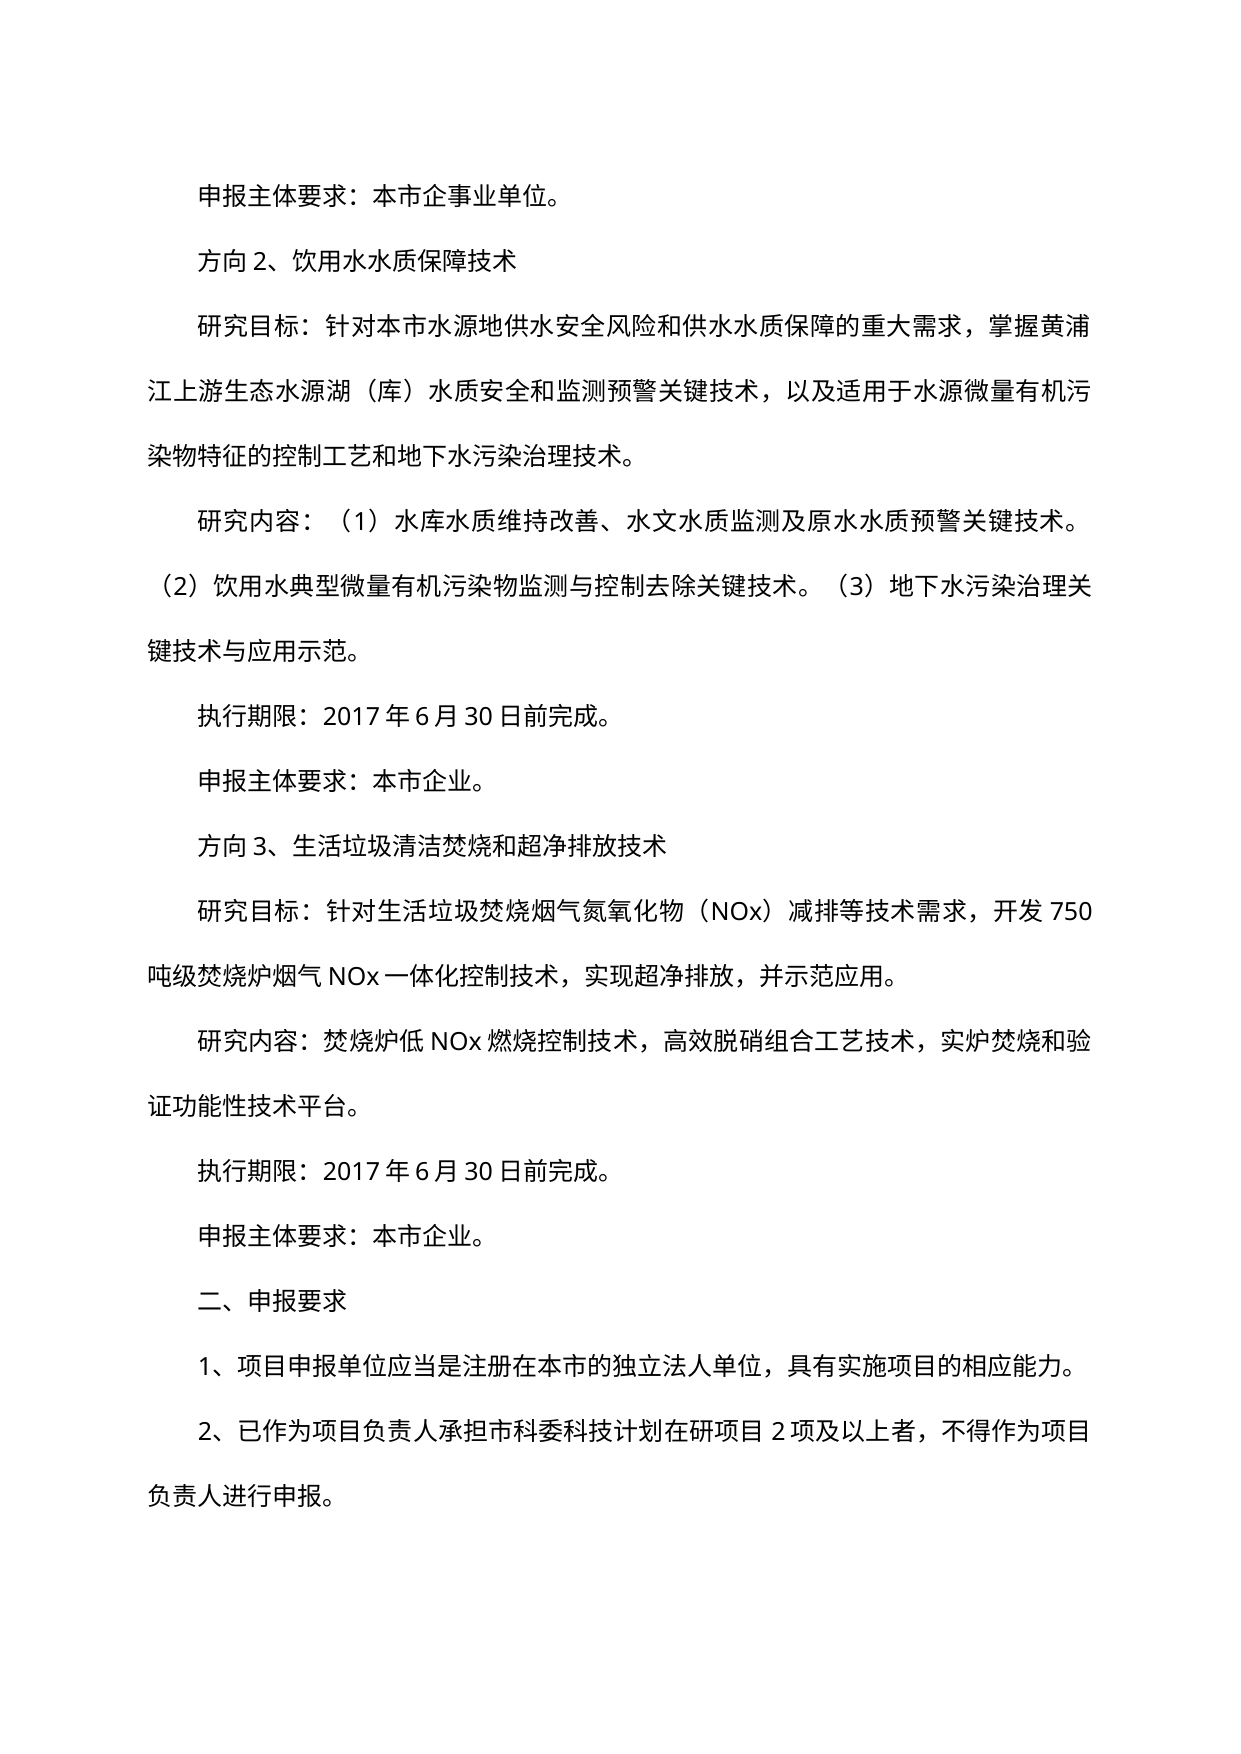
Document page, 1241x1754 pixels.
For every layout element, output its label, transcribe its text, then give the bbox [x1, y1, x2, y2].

text 研究目标：针对本市水源地供水安全风险和供水水质保障的重大需求，掌握黄浦江上游生态水源湖（库）水质安全和监测预警关键技术，以及适用于水源微量有机污染物特征的控制工艺和地下水污染治理技术。 [148, 292, 1092, 487]
text 方向3、生活垃圾清洁焚烧和超净排放技术 [148, 812, 1092, 877]
text 研究内容：（1）水库水质维持改善、水文水质监测及原水水质预警关键技术。（2）饮用水典型微量有机污染物监测与控制去除关键技术。（3）地下水污染治理关键技术与应用示范。 [148, 487, 1092, 682]
text 研究目标：针对生活垃圾焚烧烟气氮氧化物（NOx）减排等技术需求，开发750吨级焚烧炉烟气NOx一体化控制技术，实现超净排放，并示范应用。 [148, 877, 1092, 1007]
text 1、项目申报单位应当是注册在本市的独立法人单位，具有实施项目的相应能力。 [148, 1332, 1092, 1397]
text 申报主体要求：本市企事业单位。 [148, 162, 1092, 227]
text 执行期限：2017年6月30日前完成。 [148, 682, 1092, 747]
text 申报主体要求：本市企业。 [148, 747, 1092, 812]
text 二、申报要求 [148, 1267, 1092, 1332]
text 申报主体要求：本市企业。 [148, 1202, 1092, 1267]
text 执行期限：2017年6月30日前完成。 [148, 1137, 1092, 1202]
text 方向2、饮用水水质保障技术 [148, 227, 1092, 292]
text 2、已作为项目负责人承担市科委科技计划在研项目2项及以上者，不得作为项目负责人进行申报。 [148, 1397, 1092, 1527]
text 研究内容：焚烧炉低NOx燃烧控制技术，高效脱硝组合工艺技术，实炉焚烧和验证功能性技术平台。 [148, 1007, 1092, 1137]
